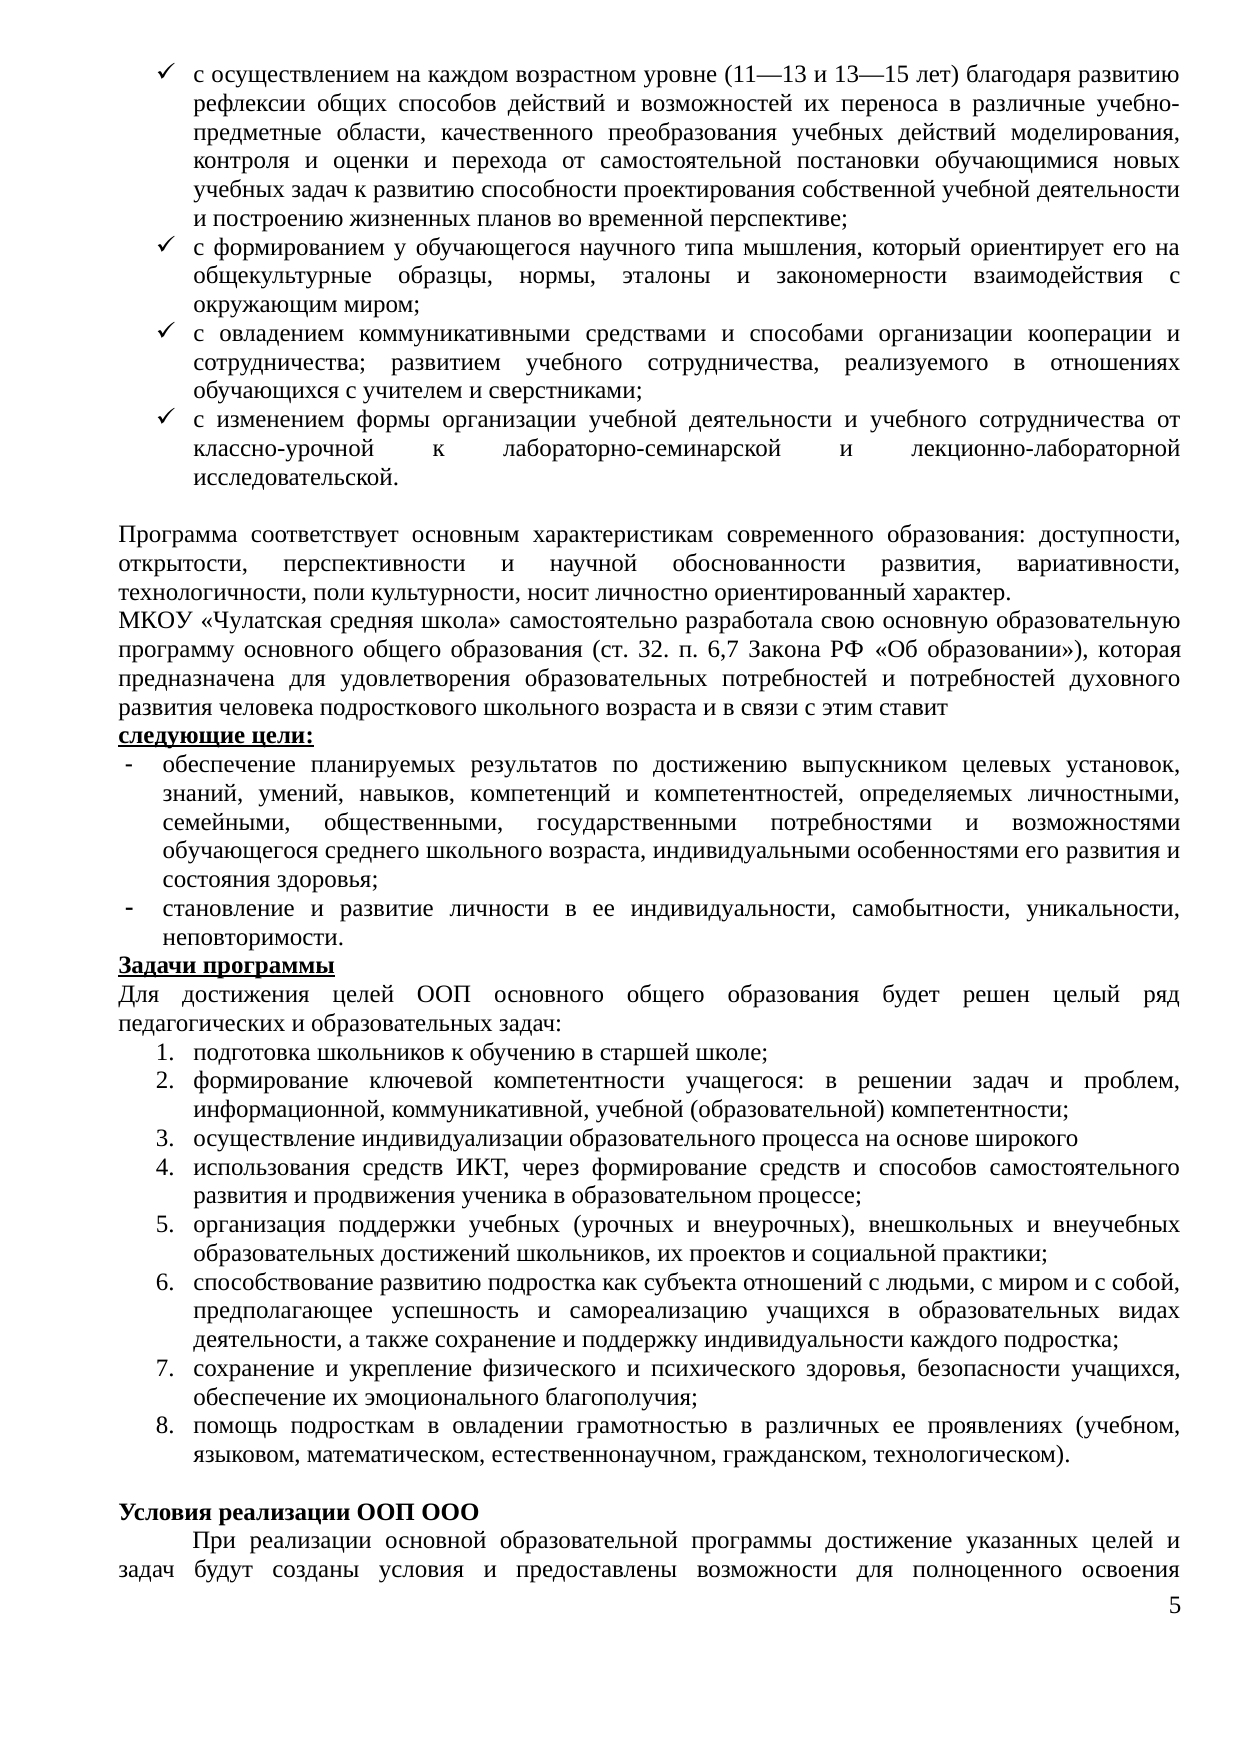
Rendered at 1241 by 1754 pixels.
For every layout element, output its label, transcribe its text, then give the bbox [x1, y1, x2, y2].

text МКОУ «Чулатская средняя школа» самостоятельно разработала свою основную образовательную программу основного общего образования (ст. 32. п. 6,7 Закона РФ «Об образовании»), которая предназначена для удовлетворения образовательных потребностей и потребностей духовного развития человека подросткового школьного возраста и в связи с этим ставит [118, 605, 1181, 720]
list использования средств ИКТ, через формирование средств и способов самостоятельного развития и продвижения ученика в образовательном процессе; [156, 1152, 1181, 1209]
list осуществление индивидуализации образовательного процесса на основе широкого [156, 1123, 1181, 1152]
list с изменением формы организации учебной деятельности и учебного сотрудничества от классно-урочной к лабораторно-семинарской и лекционно-лабораторной исследовательской. [156, 404, 1181, 490]
text Программа соответствует основным характеристикам современного образования: доступности, открытости, перспективности и научной обоснованности развития, вариативности, технологичности, поли культурности, носит личностно ориентированный характер. [118, 519, 1181, 605]
list сохранение и укрепление физического и психического здоровья, безопасности учащихся, обеспечение их эмоционального благополучия; [156, 1353, 1181, 1410]
text Условия реализации ООП ООО [118, 1497, 1181, 1525]
list подготовка школьников к обучению в старшей школе; [156, 1037, 1181, 1065]
list с осуществлением на каждом возрастном уровне (11—13 и 13—15 лет) благодаря развитию рефлексии общих способов действий и возможностей их переноса в различные учебно-предметные области, качественного преобразования учебных действий моделирования, контроля и оценки и перехода от самостоятельной постановки обучающимися новых учебных задач к развитию способности проектирования собственной учебной деятельности и построению жизненных планов во временной перспективе; [156, 59, 1181, 232]
list с формированием у обучающегося научного типа мышления, который ориентирует его на общекультурные образцы, нормы, эталоны и закономерности взаимодействия с окружающим миром; [156, 232, 1181, 318]
list формирование ключевой компетентности учащегося: в решении задач и проблем, информационной, коммуникативной, учебной (образовательной) компетентности; [156, 1065, 1181, 1123]
list обеспечение планируемых результатов по достижению выпускником целевых установок, знаний, умений, навыков, компетенций и компетентностей, определяемых личностными, семейными, общественными, государственными потребностями и возможностями обучающегося среднего школьного возраста, индивидуальными особенностями его развития и состояния здоровья; [125, 749, 1181, 893]
text следующие цели: [118, 720, 1181, 749]
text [118, 1525, 1181, 1583]
list организация поддержки учебных (урочных и внеурочных), внешкольных и внеучебных образовательных достижений школьников, их проектов и социальной практики; [156, 1209, 1181, 1267]
list становление и развитие личности в ее индивидуальности, самобытности, уникальности, неповторимости. [125, 893, 1181, 950]
list способствование развитию подростка как субъекта отношений с людьми, с миром и с собой, предполагающее успешность и самореализацию учащихся в образовательных видах деятельности, а также сохранение и поддержку индивидуальности каждого подростка; [156, 1267, 1181, 1353]
list с овладением коммуникативными средствами и способами организации кооперации и сотрудничества; развитием учебного сотрудничества, реализуемого в отношениях обучающихся с учителем и сверстниками; [156, 318, 1181, 404]
list помощь подросткам в овладении грамотностью в различных ее проявлениях (учебном, языковом, математическом, естественнонаучном, гражданском, технологическом). [156, 1410, 1181, 1468]
text Задачи программы [118, 950, 1181, 979]
text Для достижения целей ООП основного общего образования будет решен целый ряд педагогических и образовательных задач: [118, 979, 1181, 1037]
